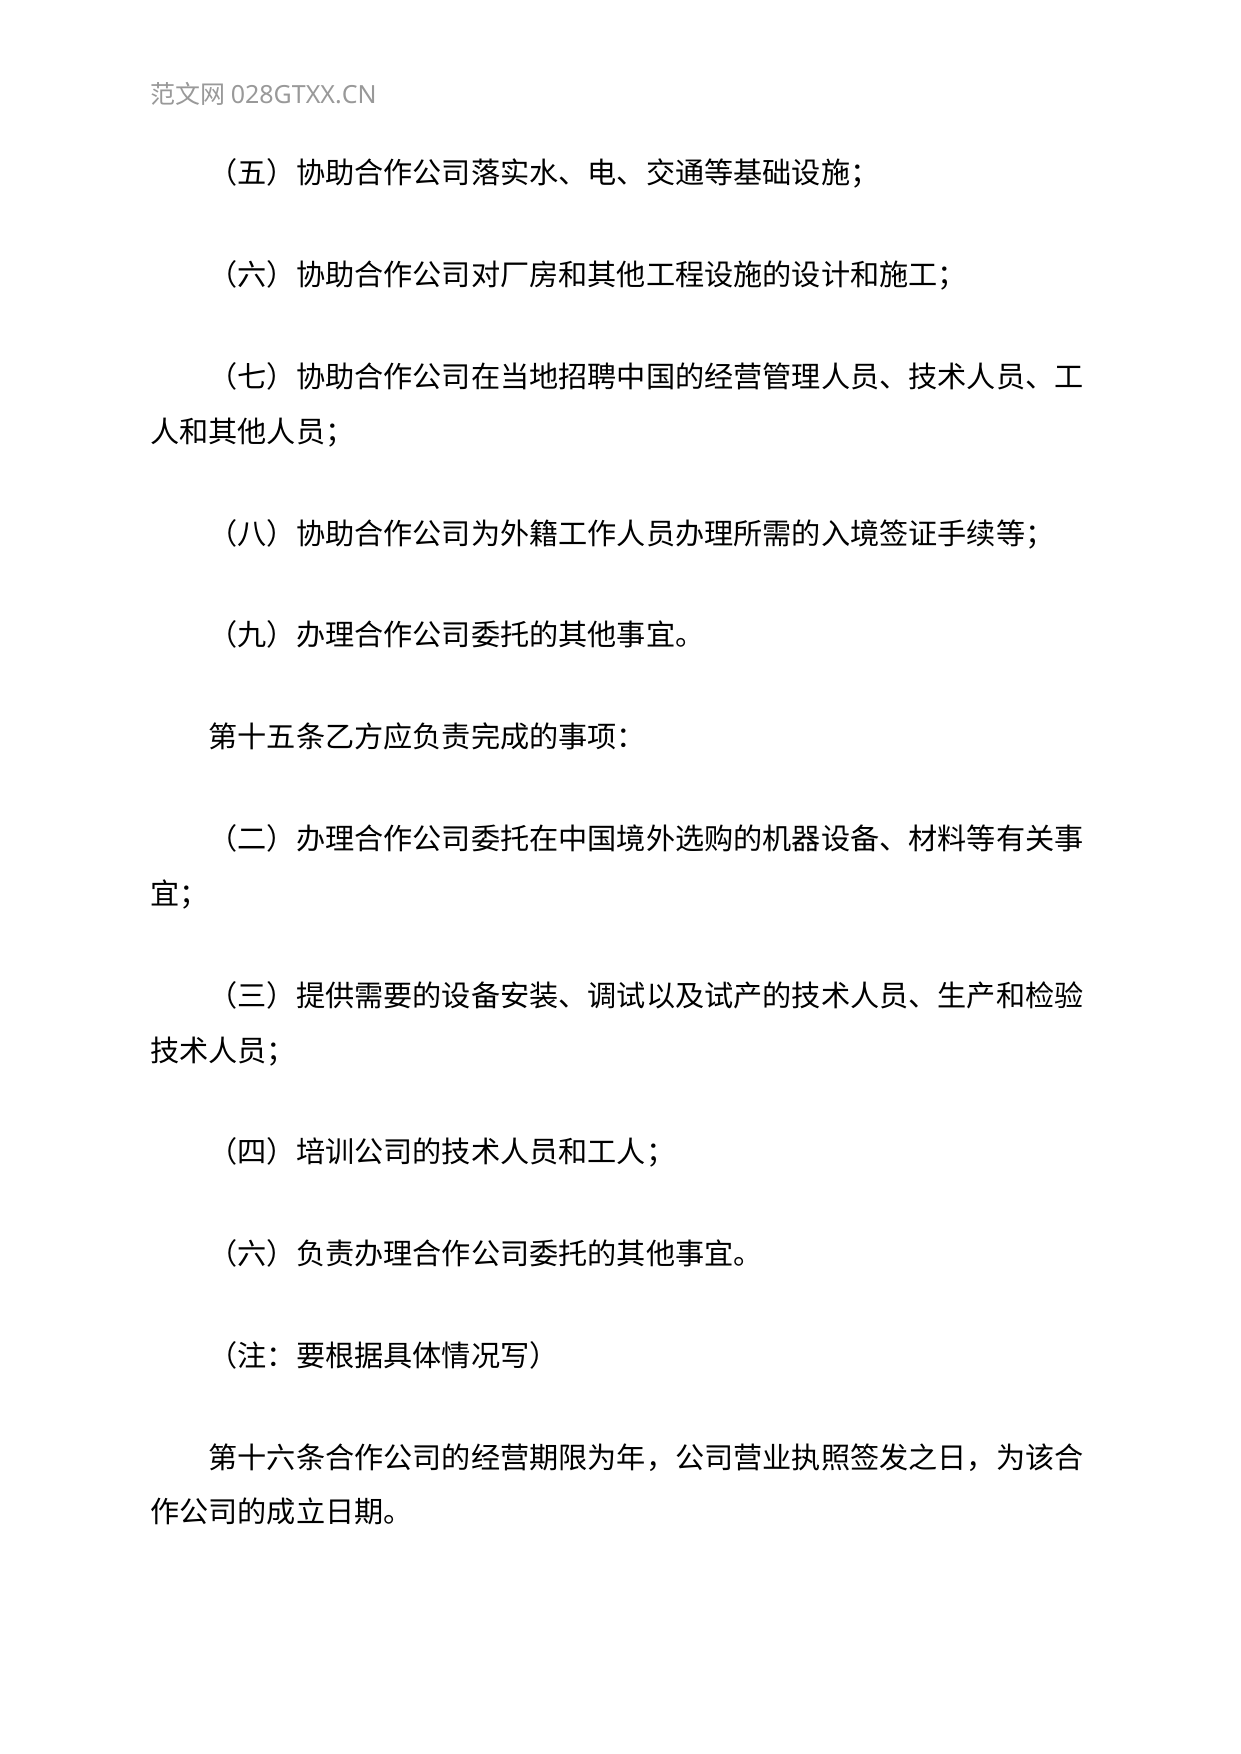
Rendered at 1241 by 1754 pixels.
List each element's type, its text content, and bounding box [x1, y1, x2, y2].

text （六）协助合作公司对厂房和其他工程设施的设计和施工； [150, 252, 1090, 294]
text （三）提供需要的设备安装、调试以及试产的技术人员、生产和检验技术人员； [150, 972, 1090, 1069]
text 第十五条乙方应负责完成的事项： [150, 714, 1090, 756]
text （九）办理合作公司委托的其他事宜。 [150, 612, 1090, 654]
text （四）培训公司的技术人员和工人； [150, 1129, 1090, 1171]
text （五）协助合作公司落实水、电、交通等基础设施； [150, 150, 1090, 192]
text 第十六条合作公司的经营期限为年，公司营业执照签发之日，为该合作公司的成立日期。 [150, 1434, 1090, 1531]
text （八）协助合作公司为外籍工作人员办理所需的入境签证手续等； [150, 510, 1090, 552]
text （六）负责办理合作公司委托的其他事宜。 [150, 1231, 1090, 1273]
text （二）办理合作公司委托在中国境外选购的机器设备、材料等有关事宜； [150, 816, 1090, 913]
text （七）协助合作公司在当地招聘中国的经营管理人员、技术人员、工人和其他人员； [150, 353, 1090, 451]
text （注：要根据具体情况写） [150, 1332, 1090, 1375]
